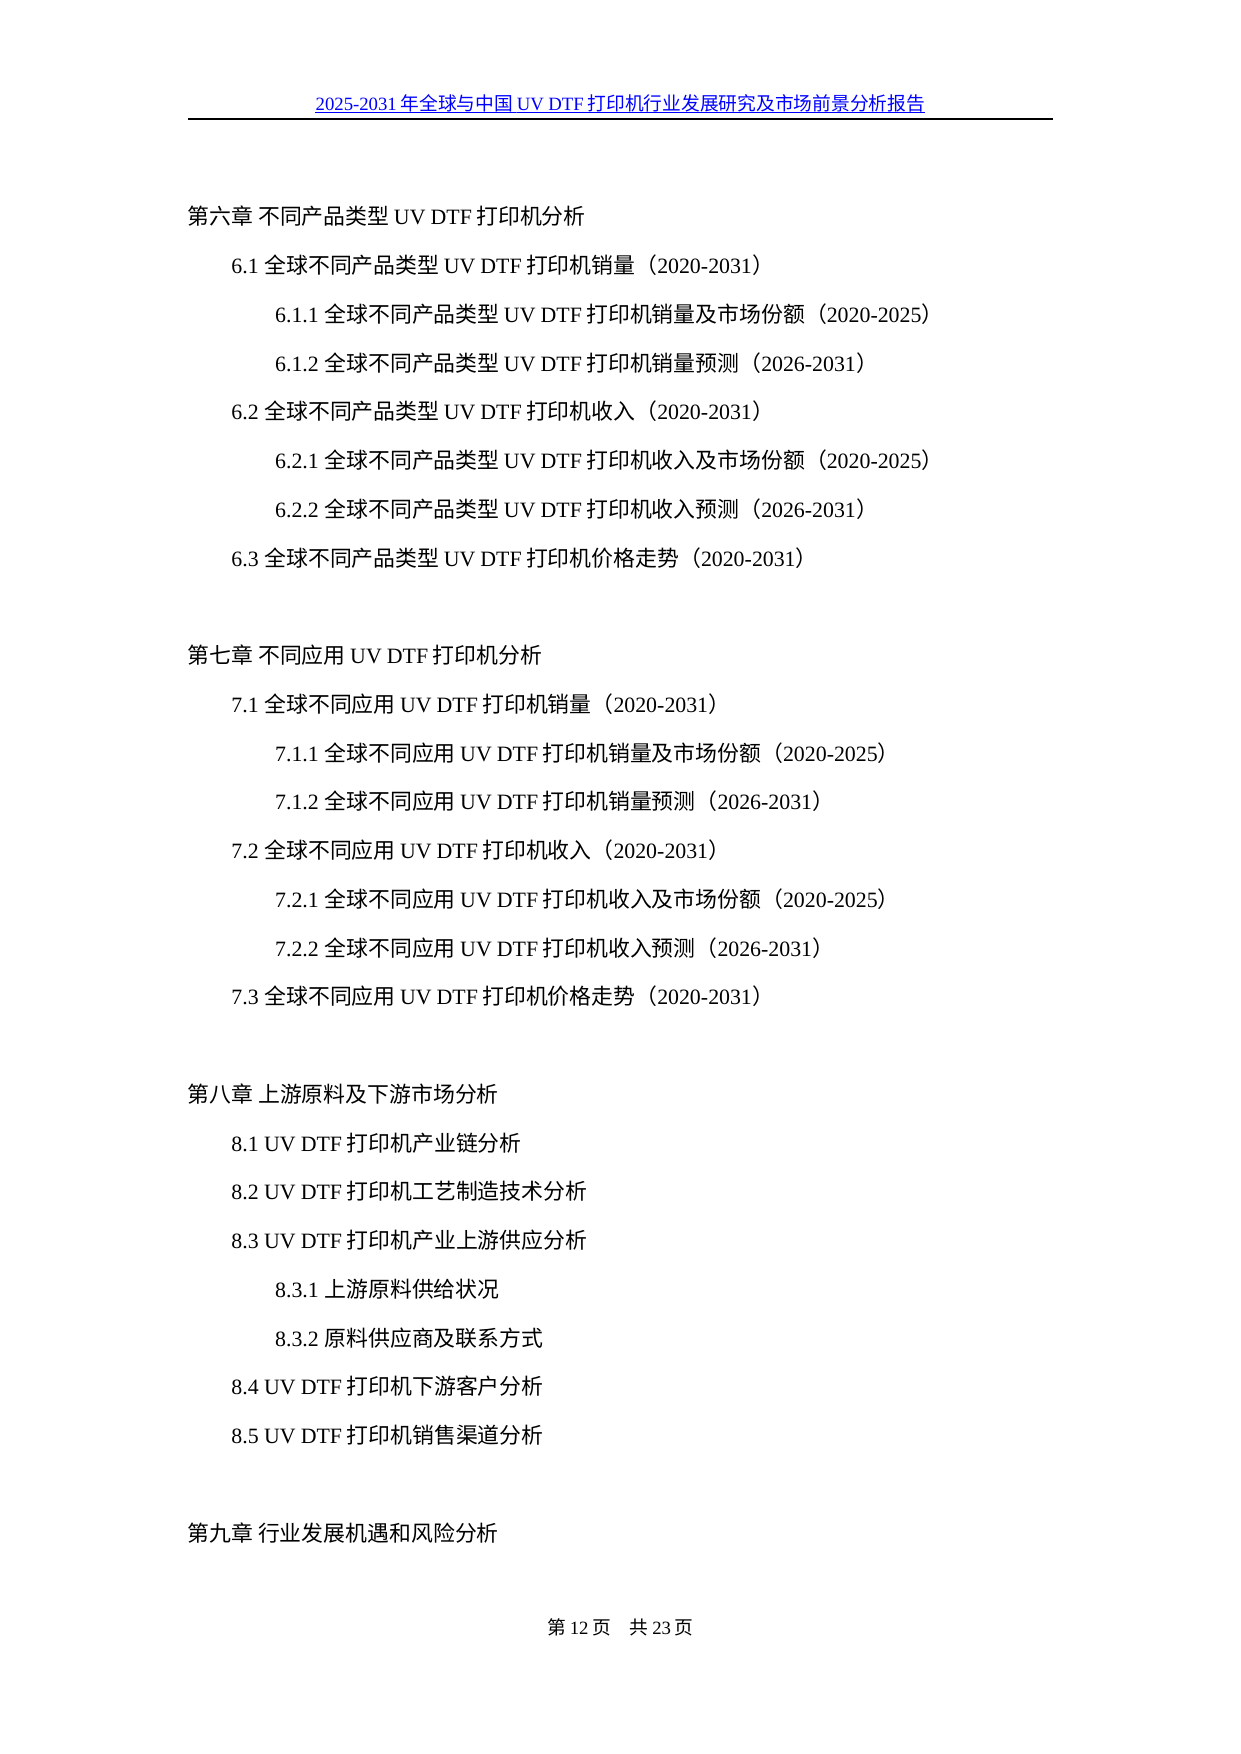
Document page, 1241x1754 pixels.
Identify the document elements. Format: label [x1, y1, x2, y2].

text [187, 150, 1053, 1548]
